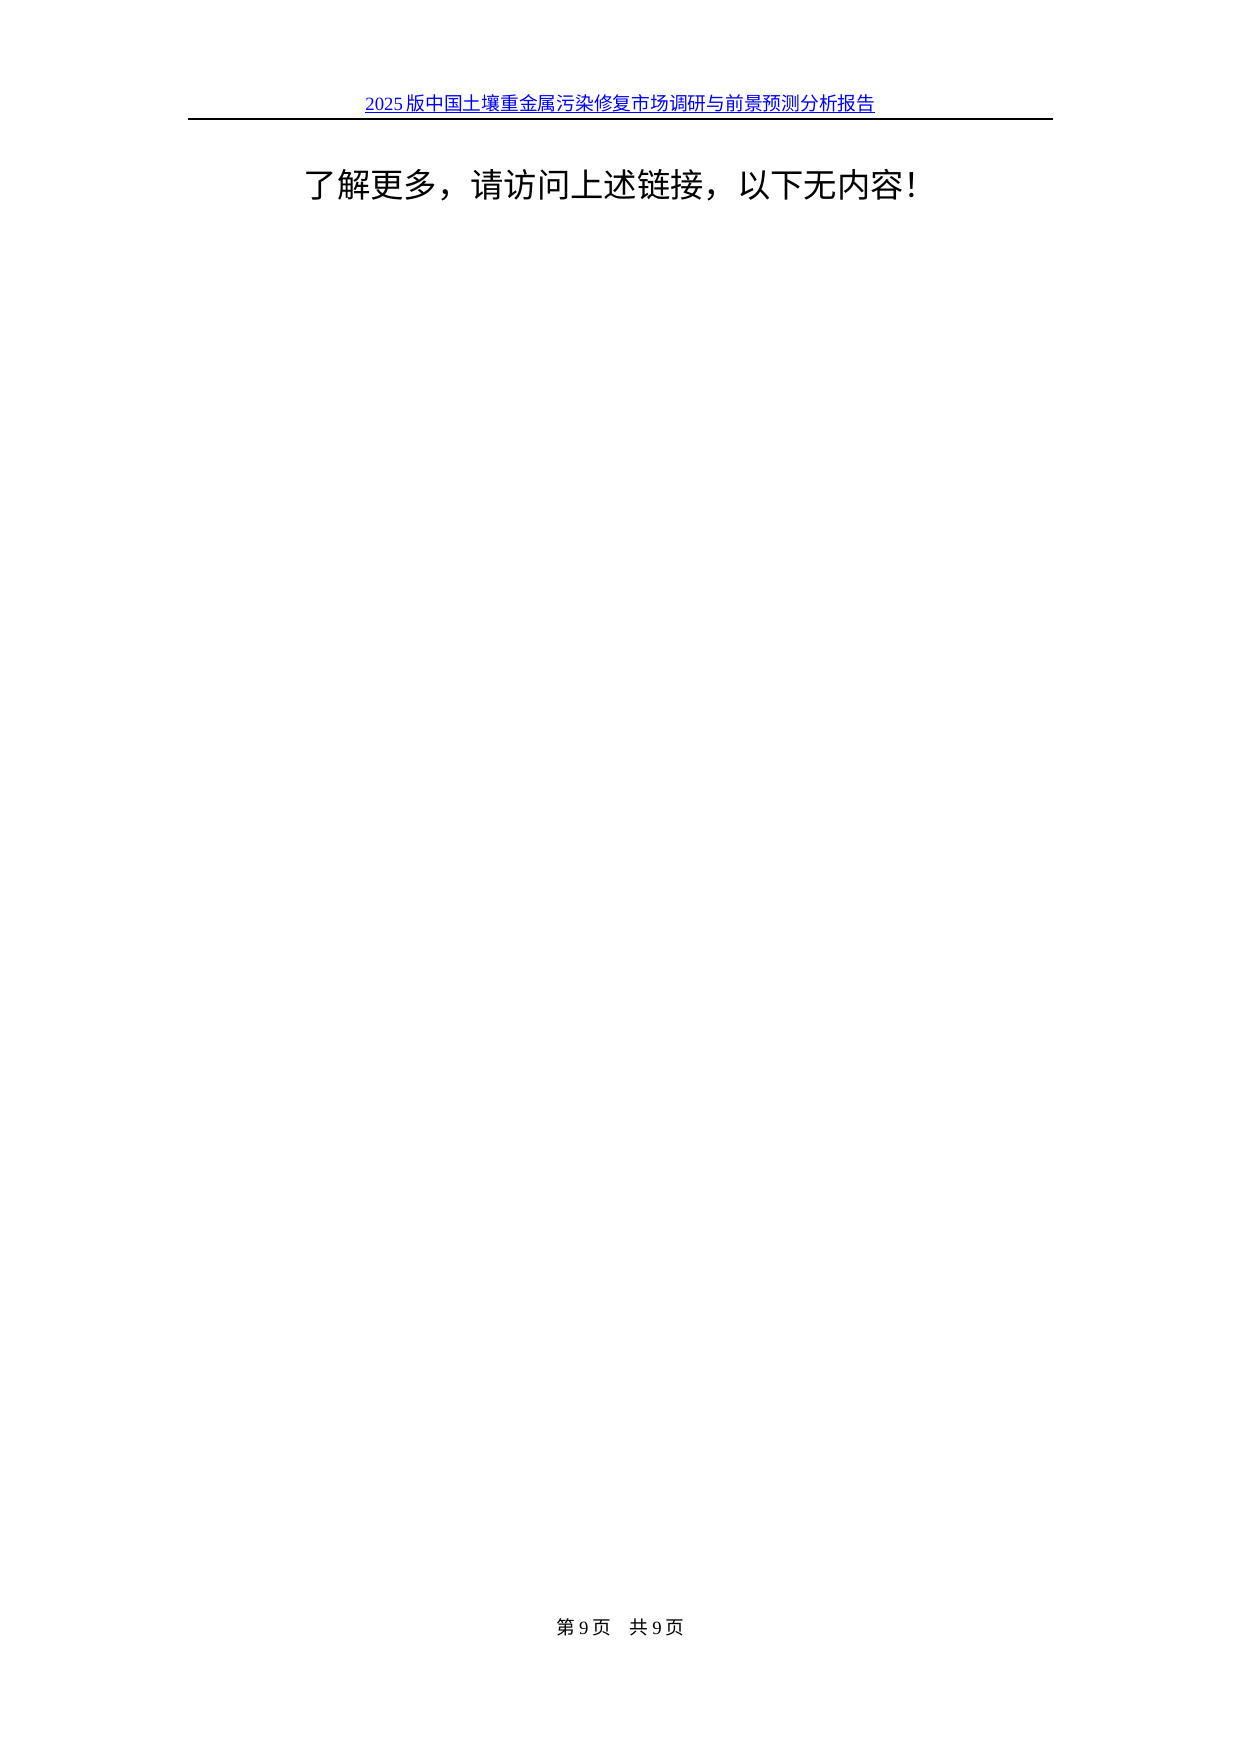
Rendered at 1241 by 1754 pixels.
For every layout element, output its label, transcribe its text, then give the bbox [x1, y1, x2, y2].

title 了解更多，请访问上述链接，以下无内容！ [187, 150, 1053, 215]
